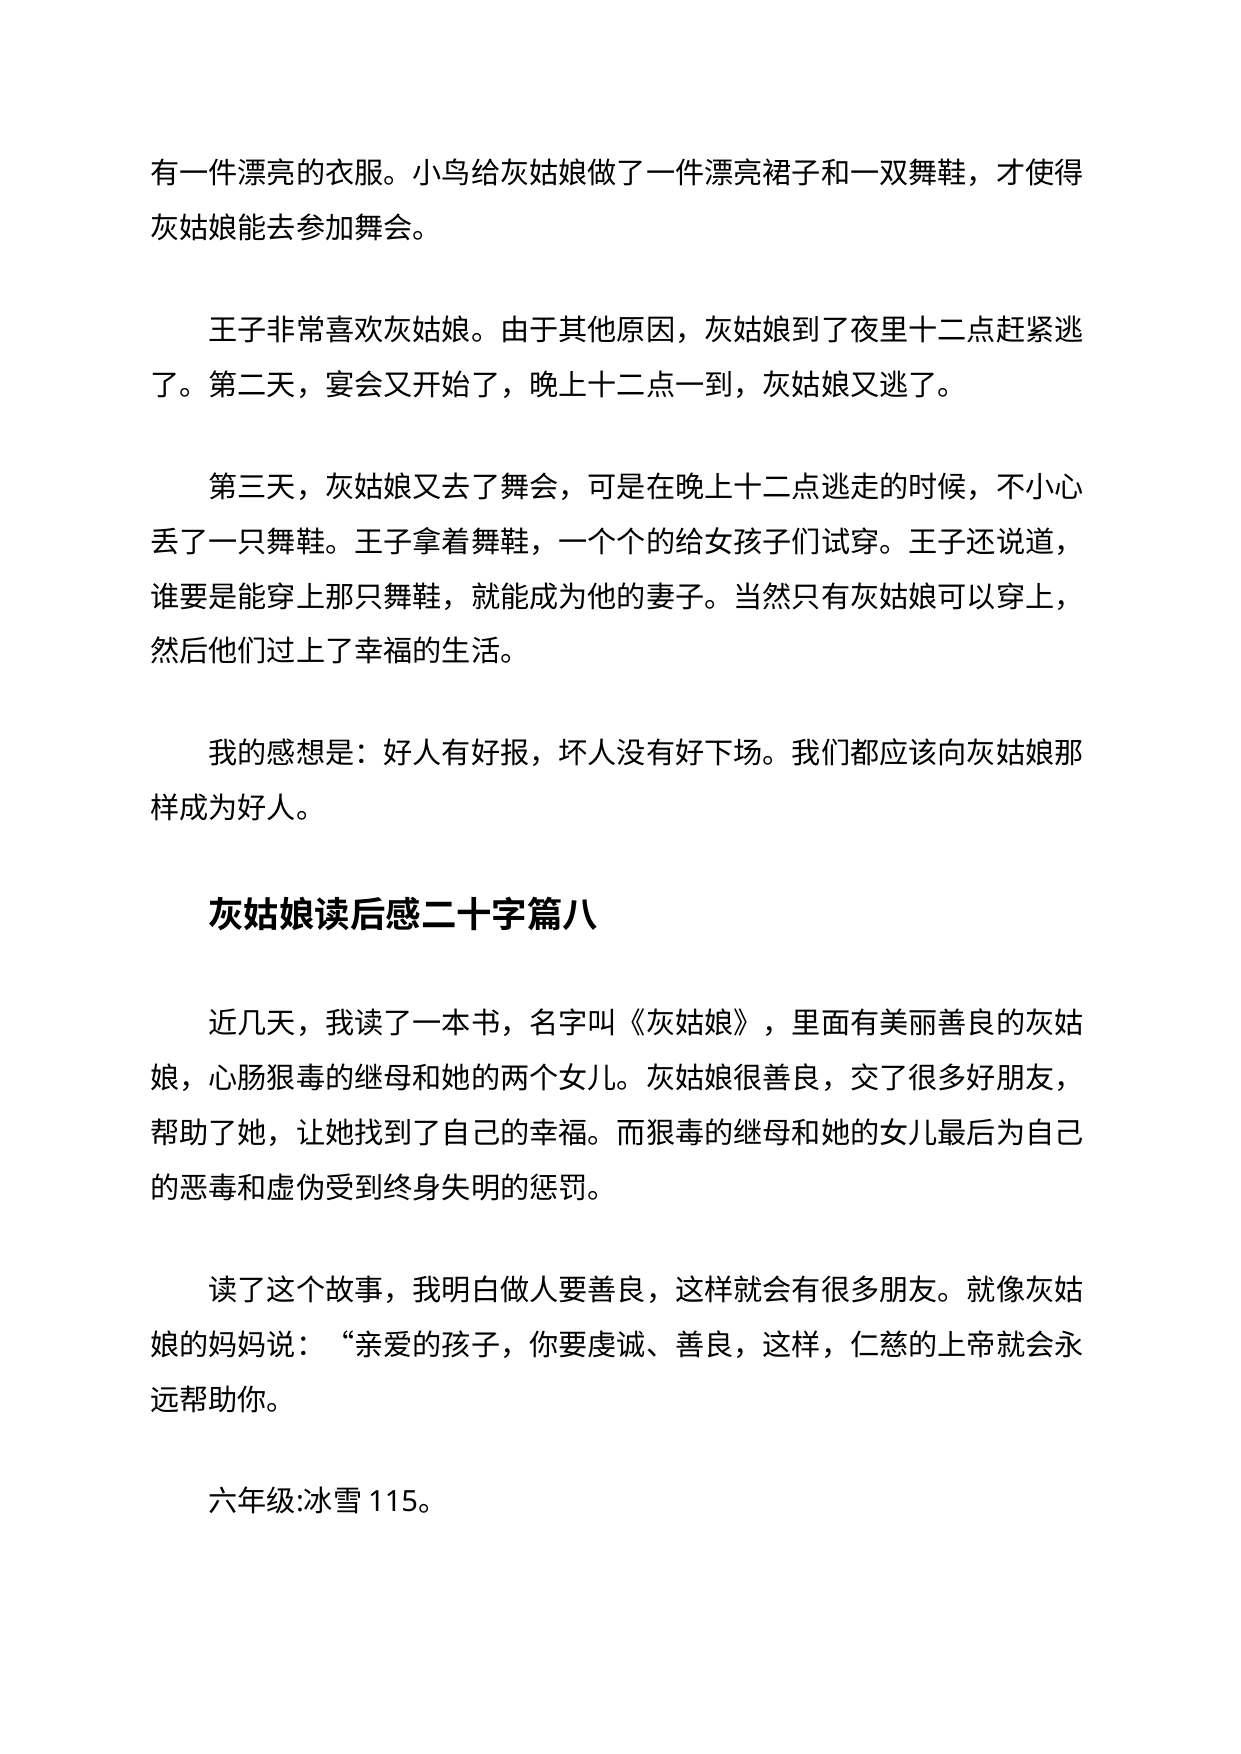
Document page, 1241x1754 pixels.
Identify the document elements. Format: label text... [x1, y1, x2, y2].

text 六年级:冰雪115。 [150, 1478, 1090, 1520]
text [150, 150, 1090, 247]
text 第三天，灰姑娘又去了舞会，可是在晚上十二点逃走的时候，不小心丢了一只舞鞋。王子拿着舞鞋，一个个的给女孩子们试穿。王子还说道，谁要是能穿上那只舞鞋，就能成为他的妻子。当然只有灰姑娘可以穿上，然后他们过上了幸福的生活。 [150, 463, 1090, 670]
text 王子非常喜欢灰姑娘。由于其他原因，灰姑娘到了夜里十二点赶紧逃了。第二天，宴会又开始了，晚上十二点一到，灰姑娘又逃了。 [150, 307, 1090, 404]
text 近几天，我读了一本书，名字叫《灰姑娘》，里面有美丽善良的灰姑娘，心肠狠毒的继母和她的两个女儿。灰姑娘很善良，交了很多好朋友，帮助了她，让她找到了自己的幸福。而狠毒的继母和她的女儿最后为自己的恶毒和虚伪受到终身失明的惩罚。 [150, 1000, 1090, 1207]
text 我的感想是：好人有好报，坏人没有好下场。我们都应该向灰姑娘那样成为好人。 [150, 730, 1090, 827]
text 读了这个故事，我明白做人要善良，这样就会有很多朋友。就像灰姑娘的妈妈说：“亲爱的孩子，你要虔诚、善良，这样，仁慈的上帝就会永远帮助你。 [150, 1266, 1090, 1418]
text 灰姑娘读后感二十字篇八 [150, 886, 1090, 938]
